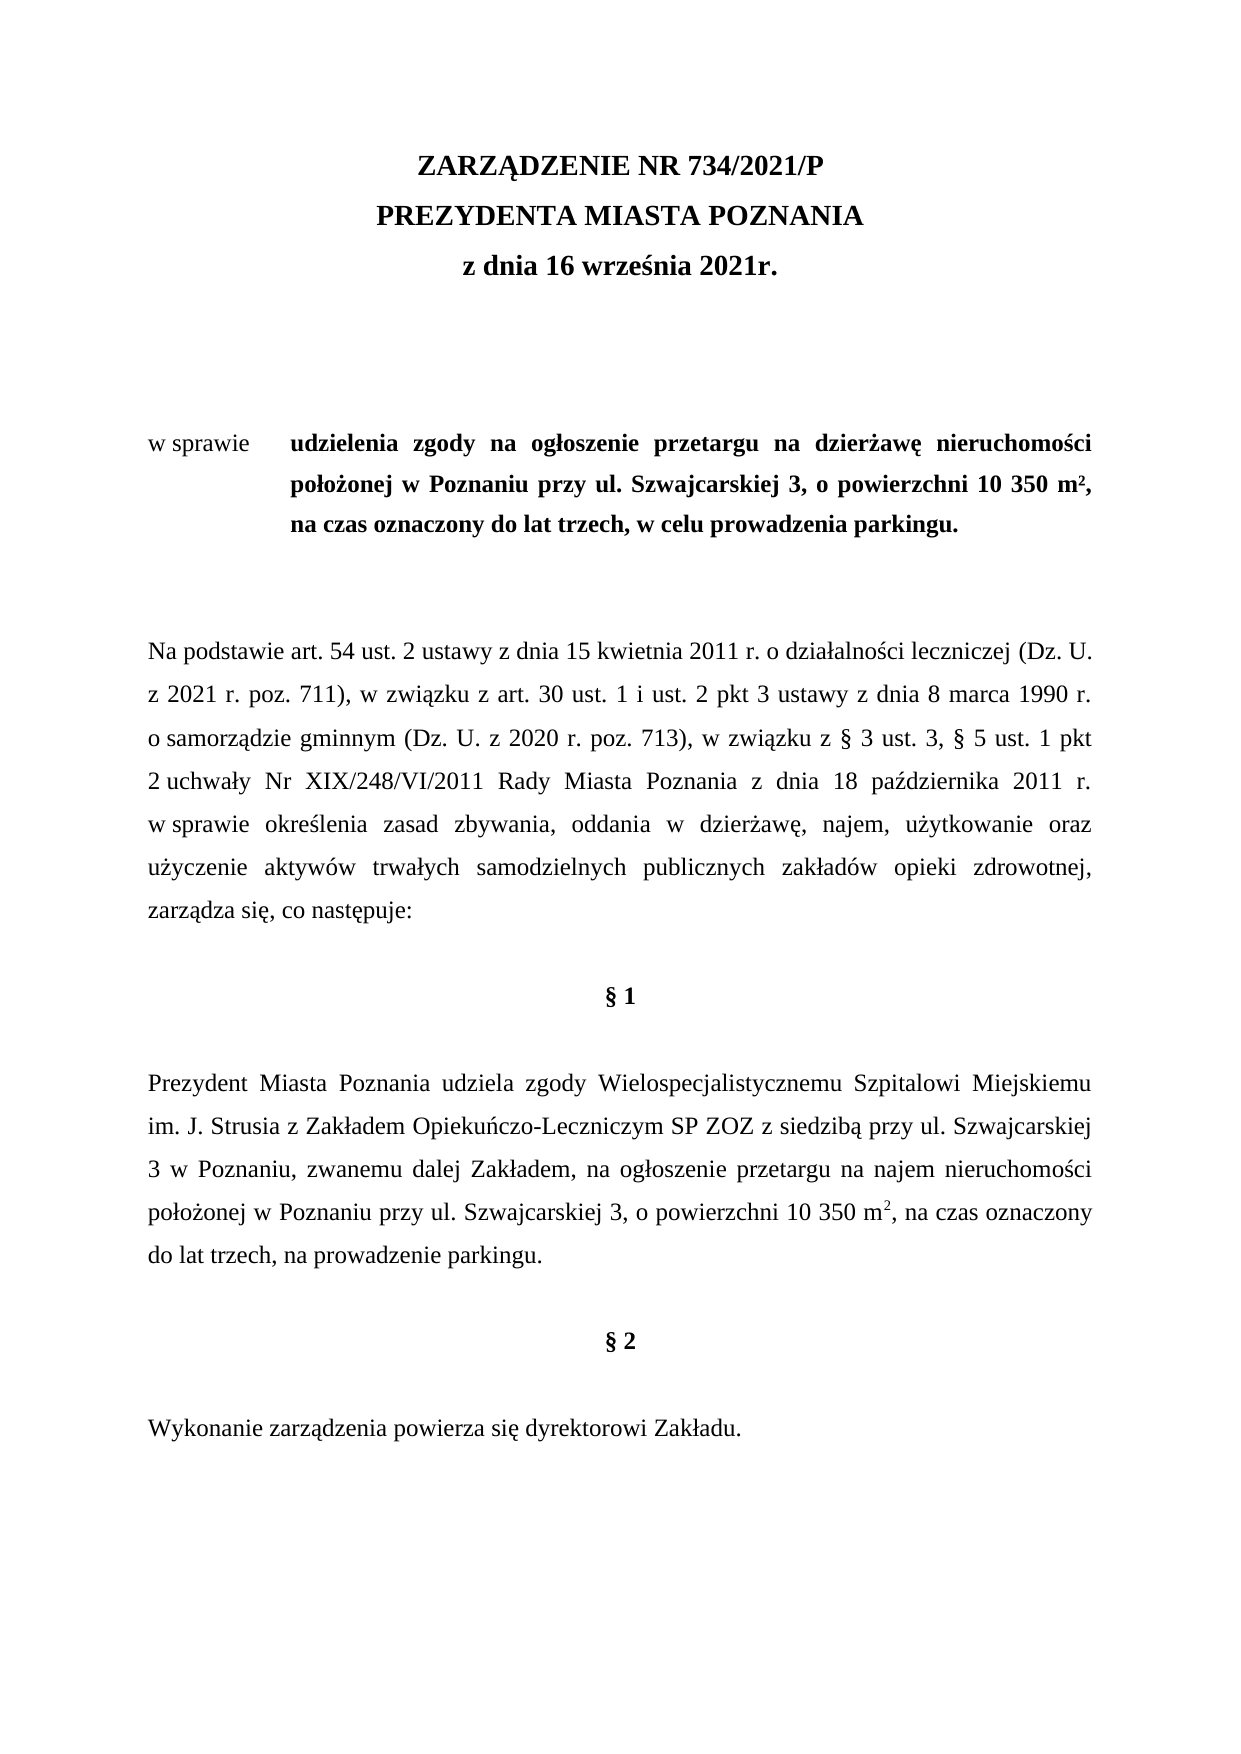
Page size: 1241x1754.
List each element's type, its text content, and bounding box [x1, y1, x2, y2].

table_header udzielenia zgody na ogłoszenie przetargu na dzierżawę nieruchomości położonej w Poznaniu przy ul. Szwajcarskiej 3, o powierzchni 10 350 m², na czas oznaczony do lat trzech, w celu prowadzenia parkingu. [279, 428, 1104, 550]
table_header w sprawie [136, 428, 279, 550]
text § 1 [148, 981, 1093, 1010]
text Wykonanie zarządzenia powierza się dyrektorowi Zakładu. [148, 1413, 1093, 1441]
text § 2 [148, 1326, 1093, 1355]
subtitle PREZYDENTA MIASTA POZNANIA [148, 198, 1093, 231]
text Prezydent Miasta Poznania udziela zgody Wielospecjalistycznemu Szpitalowi Miejskiemu im. J. Strusia z Zakładem Opiekuńczo-Leczniczym SP ZOZ z siedzibą przy ul. Szwajcarskiej 3 w Poznaniu, zwanemu dalej Zakładem, na ogłoszenie przetargu na najem nieruchomości położonej w Poznaniu przy ul. Szwajcarskiej 3, o powierzchni 10 350 m2, na czas oznaczony do lat trzech, na prowadzenie parkingu. [148, 1068, 1093, 1269]
text z dnia 16 września 2021r. [148, 248, 1093, 282]
subtitle ZARZĄDZENIE NR [148, 148, 1093, 181]
text Na podstawie art. 54 ust. 2 ustawy z dnia 15 kwietnia 2011 r. o działalności leczniczej (Dz. U. z 2021 r. poz. 711), w związku z art. 30 ust. 1 i ust. 2 pkt 3 ustawy z dnia 8 marca 1990 r. o samorządzie gminnym (Dz. U. z 2020 r. poz. 713), w związku z § 3 ust. 3, § 5 ust. 1 pkt 2 uchwały Nr XIX/248/VI/2011 Rady Miasta Poznania z dnia 18 października 2011 r. w sprawie określenia zasad zbywania, oddania w dzierżawę, najem, użytkowanie oraz użyczenie aktywów trwałych samodzielnych publicznych zakładów opieki zdrowotnej, zarządza się, co następuje: [148, 636, 1093, 924]
